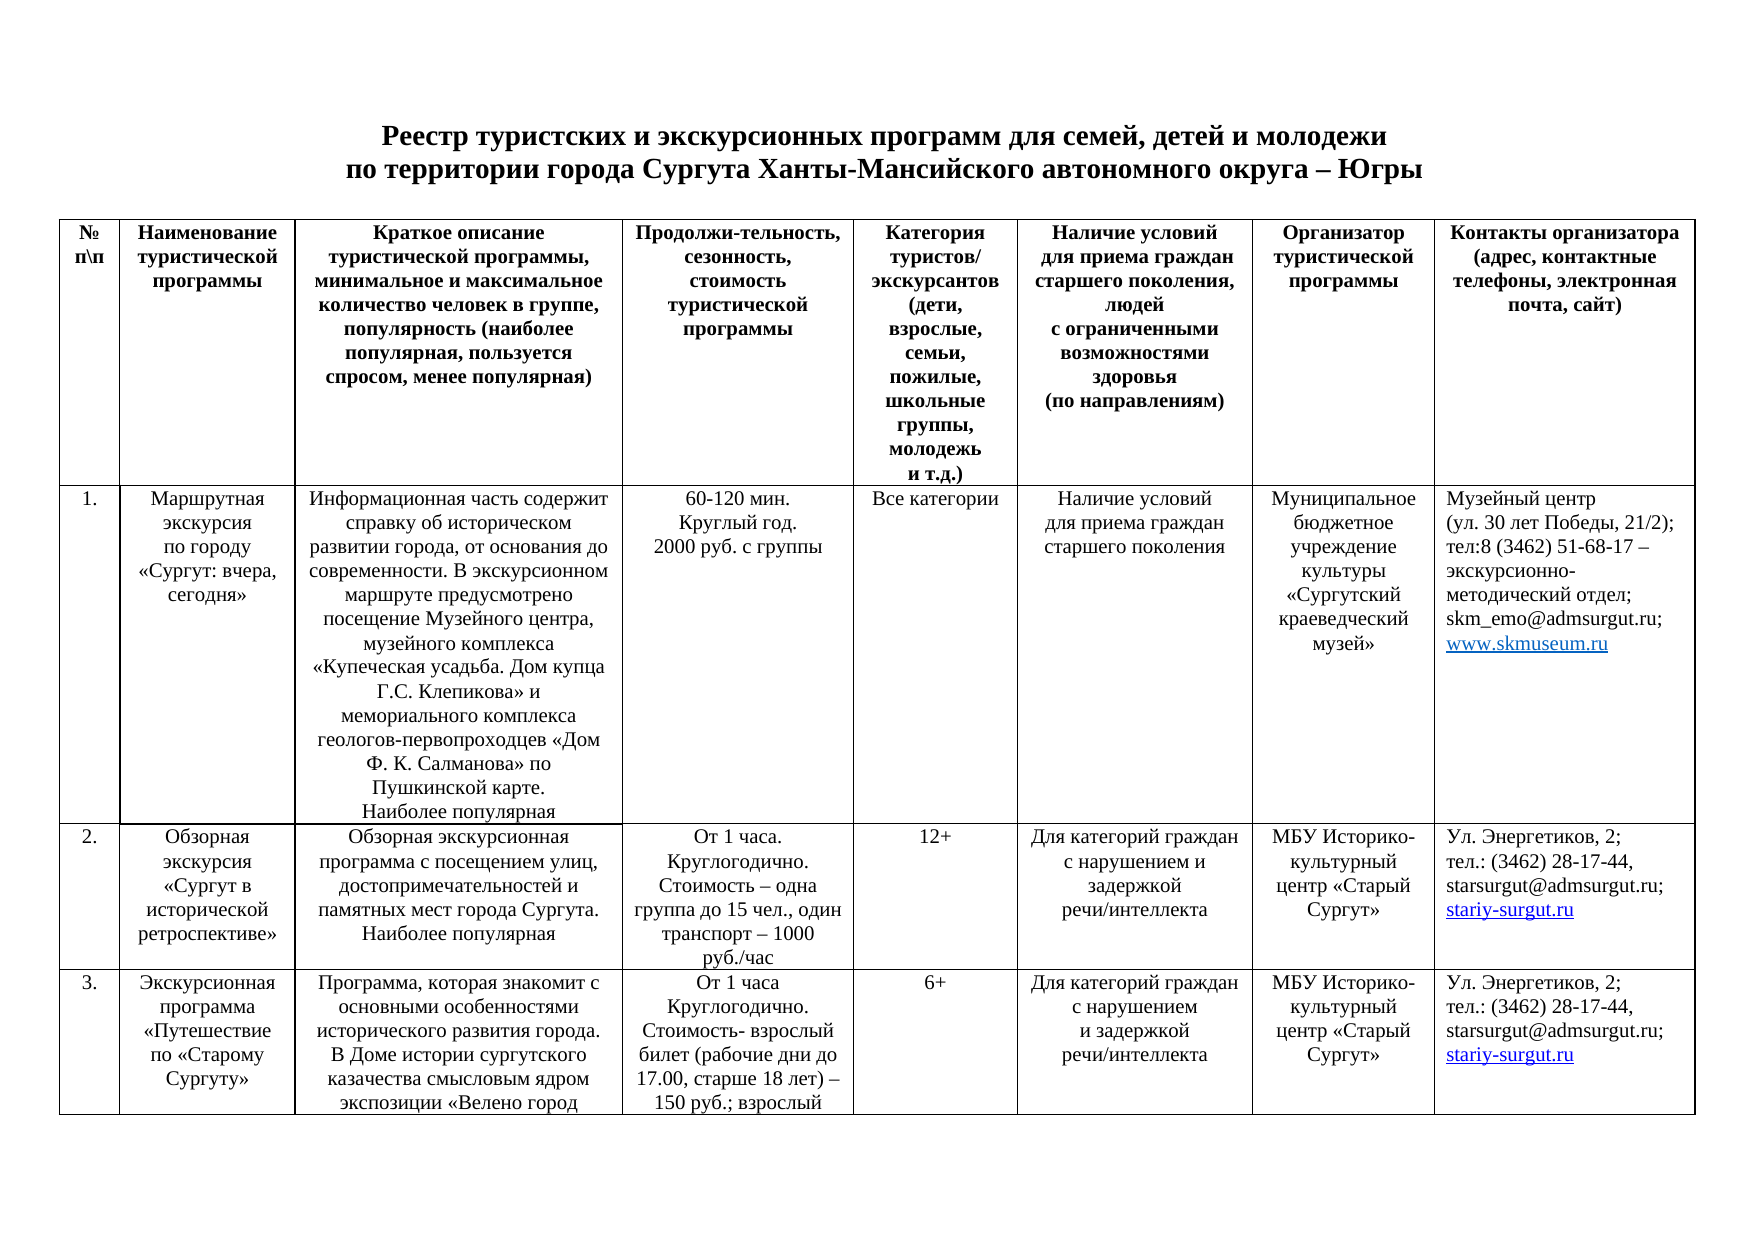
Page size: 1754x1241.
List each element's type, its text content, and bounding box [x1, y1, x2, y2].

table_cell 1. [60, 486, 119, 823]
table_header Категория туристов/ экскурсантов (дети, взрослые, семьи, пожилые, школьные группы, молодежь и т.д.) [854, 220, 1017, 484]
table_header Наличие условий для приема граждан старшего поколения, людей с ограниченными возможностями здоровья (по направлениям) [1018, 220, 1252, 484]
table_cell Обзорная экскурсия «Сургут в исторической ретроспективе» [120, 825, 294, 969]
table_cell 12+ [854, 824, 1017, 969]
table_cell 2. [60, 824, 119, 969]
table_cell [1253, 970, 1434, 1114]
table_cell Маршрутная экскурсия по городу «Сургут: вчера, сегодня» [121, 486, 294, 823]
table_cell 60-120 мин. Круглый год. 2000 руб. с группы [623, 486, 853, 823]
text по территории города Сургута Ханты-Мансийского автономного округа – Югры [74, 152, 1695, 185]
table_cell Муниципальное бюджетное учреждение культуры «Сургутский краеведческий музей» [1253, 486, 1434, 823]
table_cell МБУ Историко-культурный центр «Старый Сургут» [1253, 824, 1434, 969]
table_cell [623, 970, 853, 1114]
table_cell Информационная часть содержит справку об историческом развитии города, от основания до современности. В экскурсионном маршруте предусмотрено посещение Музейного центра, музейного комплекса «Купеческая усадьба. Дом купца Г.С. Клепикова» и мемориального комплекса геологов-первопроходцев «Дом Ф. К. Салманова» по Пушкинской карте. Наиболее популярная [296, 486, 622, 823]
table_header Продолжи-тельность, сезонность, стоимость туристической программы [623, 220, 853, 484]
table_cell От 1 часа. Круглогодично. Стоимость – одна группа до 15 чел., один транспорт – 1000 руб./час [623, 824, 853, 969]
table_cell Обзорная экскурсионная программа с посещением улиц, достопримечательностей и памятных мест города Сургута. Наиболее популярная [296, 825, 622, 969]
table_header Организатор туристической программы [1253, 220, 1434, 484]
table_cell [120, 970, 294, 1114]
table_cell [296, 970, 622, 1114]
table_header Наименование туристической программы [120, 220, 294, 484]
table_cell Наличие условий для приема граждан старшего поколения [1018, 486, 1252, 823]
table_header Краткое описание туристической программы, минимальное и максимальное количество человек в группе, популярность (наиболее популярная, пользуется спросом, менее популярная) [296, 220, 622, 484]
table_cell Для категорий граждан с нарушением и задержкой речи/интеллекта [1018, 824, 1252, 969]
table_cell Музейный центр (ул. 30 лет Победы, 21/2); тел:8 (3462) 51-68-17 – экскурсионно-методический отдел; skm_emo@admsurgut.ru; www.skmuseum.ru [1435, 486, 1694, 823]
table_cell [1435, 970, 1694, 1114]
table_cell Все категории [854, 486, 1017, 823]
table_cell Ул. Энергетиков, 2; тел.: (3462) 28-17-44, starsurgut@admsurgut.ru; stariy-surgut.ru [1435, 824, 1694, 969]
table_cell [1018, 970, 1252, 1114]
text Реестр туристских и экскурсионных программ для семей, детей и молодежи [74, 118, 1695, 152]
table_header № п\п [60, 220, 119, 484]
table_cell 6+ [854, 970, 1017, 1114]
table_cell 3. [60, 970, 119, 1114]
table_header Контакты организатора (адрес, контактные телефоны, электронная почта, сайт) [1435, 220, 1694, 484]
